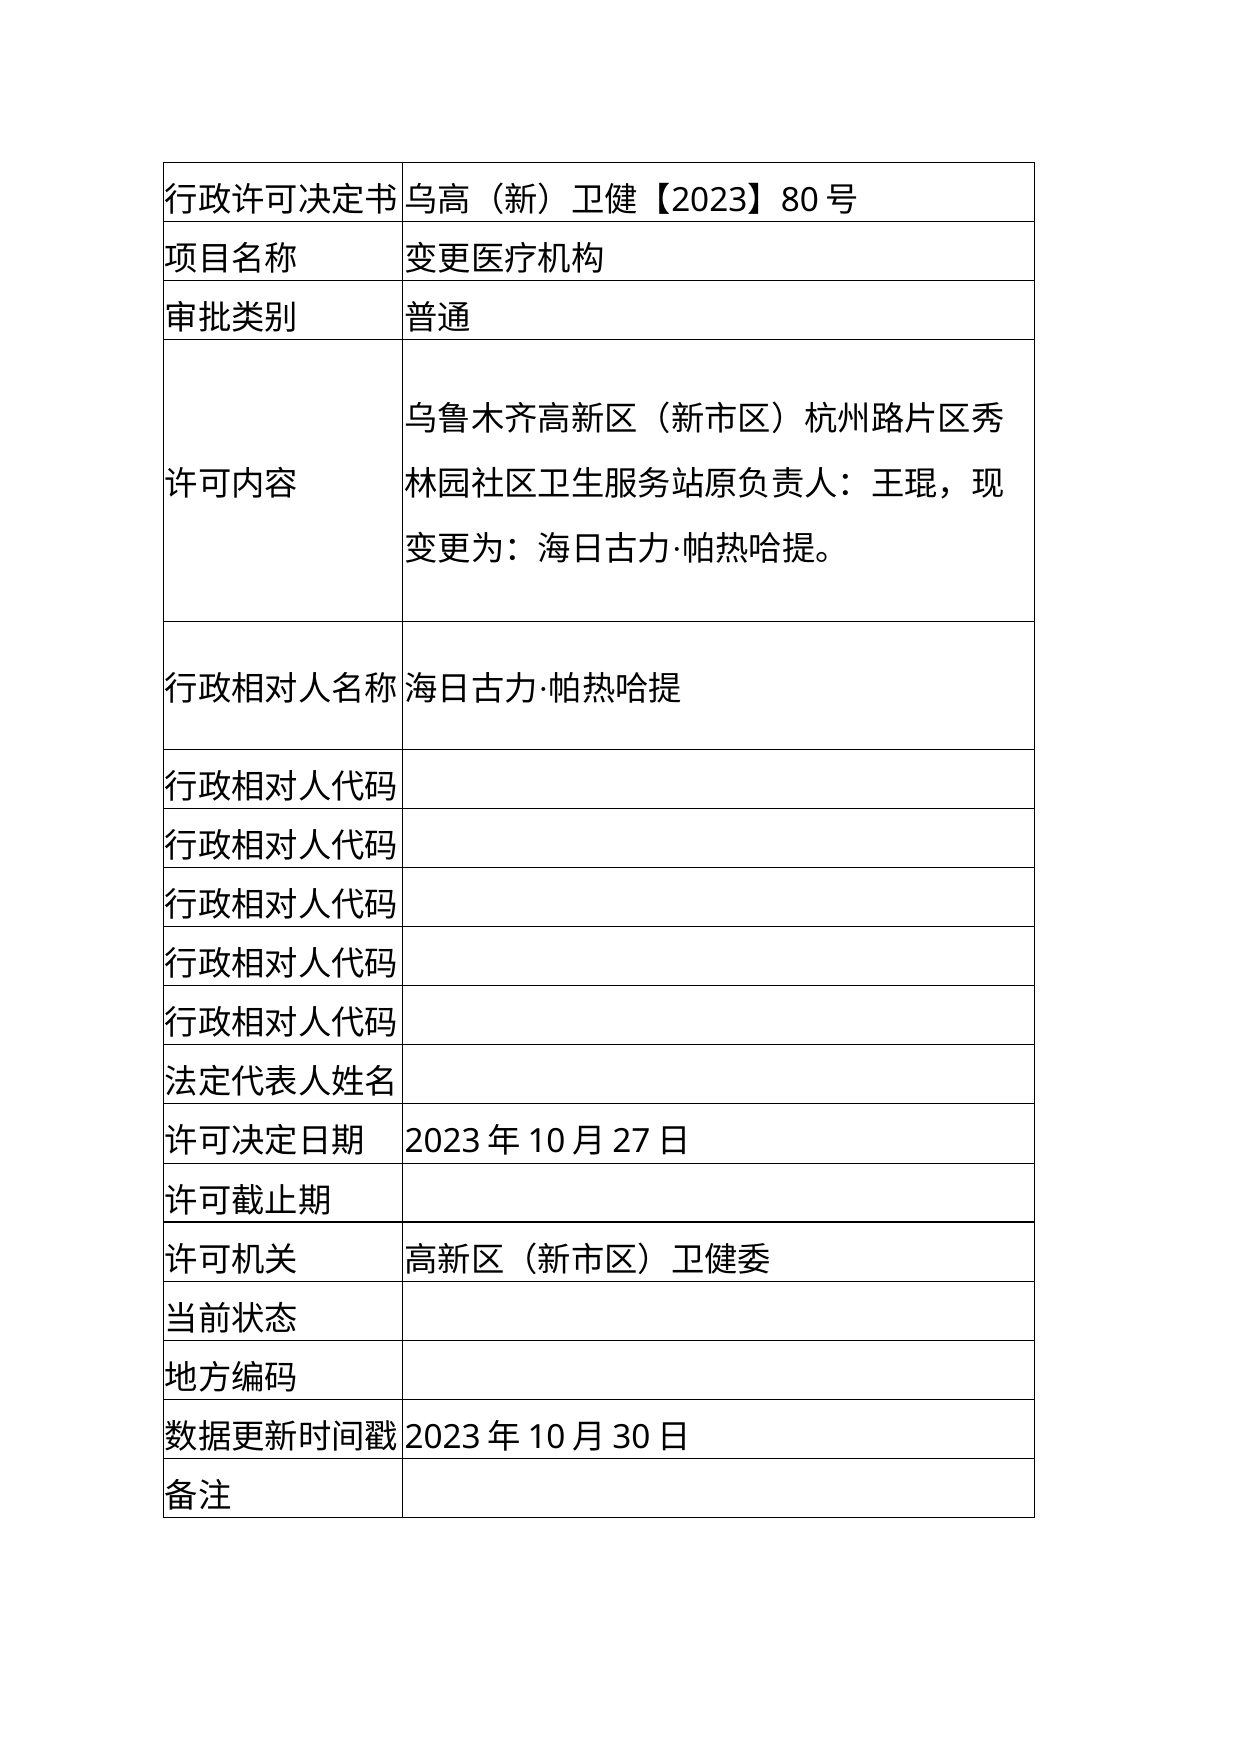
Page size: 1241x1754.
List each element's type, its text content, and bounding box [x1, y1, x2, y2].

table_cell [403, 1164, 1034, 1221]
table_cell 行政相对人代码 [164, 809, 402, 867]
table_cell 行政相对人代码 [164, 927, 402, 985]
table_cell 变更医疗机构 [403, 222, 1034, 280]
table_cell 行政相对人代码 [164, 986, 402, 1044]
table_cell 许可决定日期 [164, 1104, 402, 1162]
table_cell 法定代表人姓名 [164, 1045, 402, 1103]
table_cell 高新区（新市区）卫健委 [403, 1223, 1034, 1281]
table_cell [403, 868, 1034, 926]
table_cell [403, 809, 1034, 867]
table_header 乌高（新）卫健【2023】80号 [403, 163, 1034, 221]
table_cell 审批类别 [164, 281, 402, 339]
table_cell 海日古力·帕热哈提 [403, 622, 1034, 749]
table_cell 许可截止期 [164, 1164, 402, 1221]
table_cell 2023年10月27日 [403, 1104, 1034, 1162]
table_cell [403, 1459, 1034, 1517]
table_cell 当前状态 [164, 1282, 402, 1339]
table_cell 行政相对人代码 [164, 750, 402, 808]
table_cell [403, 1045, 1034, 1103]
table_cell 地方编码 [164, 1341, 402, 1399]
table_cell [403, 750, 1034, 808]
table_cell 许可机关 [164, 1223, 402, 1281]
table_cell 乌鲁木齐高新区（新市区）杭州路片区秀林园社区卫生服务站原负责人：王琨，现变更为：海日古力·帕热哈提。 [403, 340, 1034, 621]
table_cell [403, 986, 1034, 1044]
table_cell [403, 927, 1034, 985]
table_cell 行政相对人代码 [164, 868, 402, 926]
table_cell 备注 [164, 1459, 402, 1517]
table_cell 许可内容 [164, 340, 402, 621]
table_cell 项目名称 [164, 222, 402, 280]
table_header 行政许可决定书文号 [164, 163, 402, 221]
table_cell [403, 1341, 1034, 1399]
table_cell 普通 [403, 281, 1034, 339]
table_cell 2023年10月30日 [403, 1400, 1034, 1458]
table_cell 行政相对人名称 [164, 622, 402, 749]
table_cell 数据更新时间戳 [164, 1400, 402, 1458]
table_cell [403, 1282, 1034, 1339]
